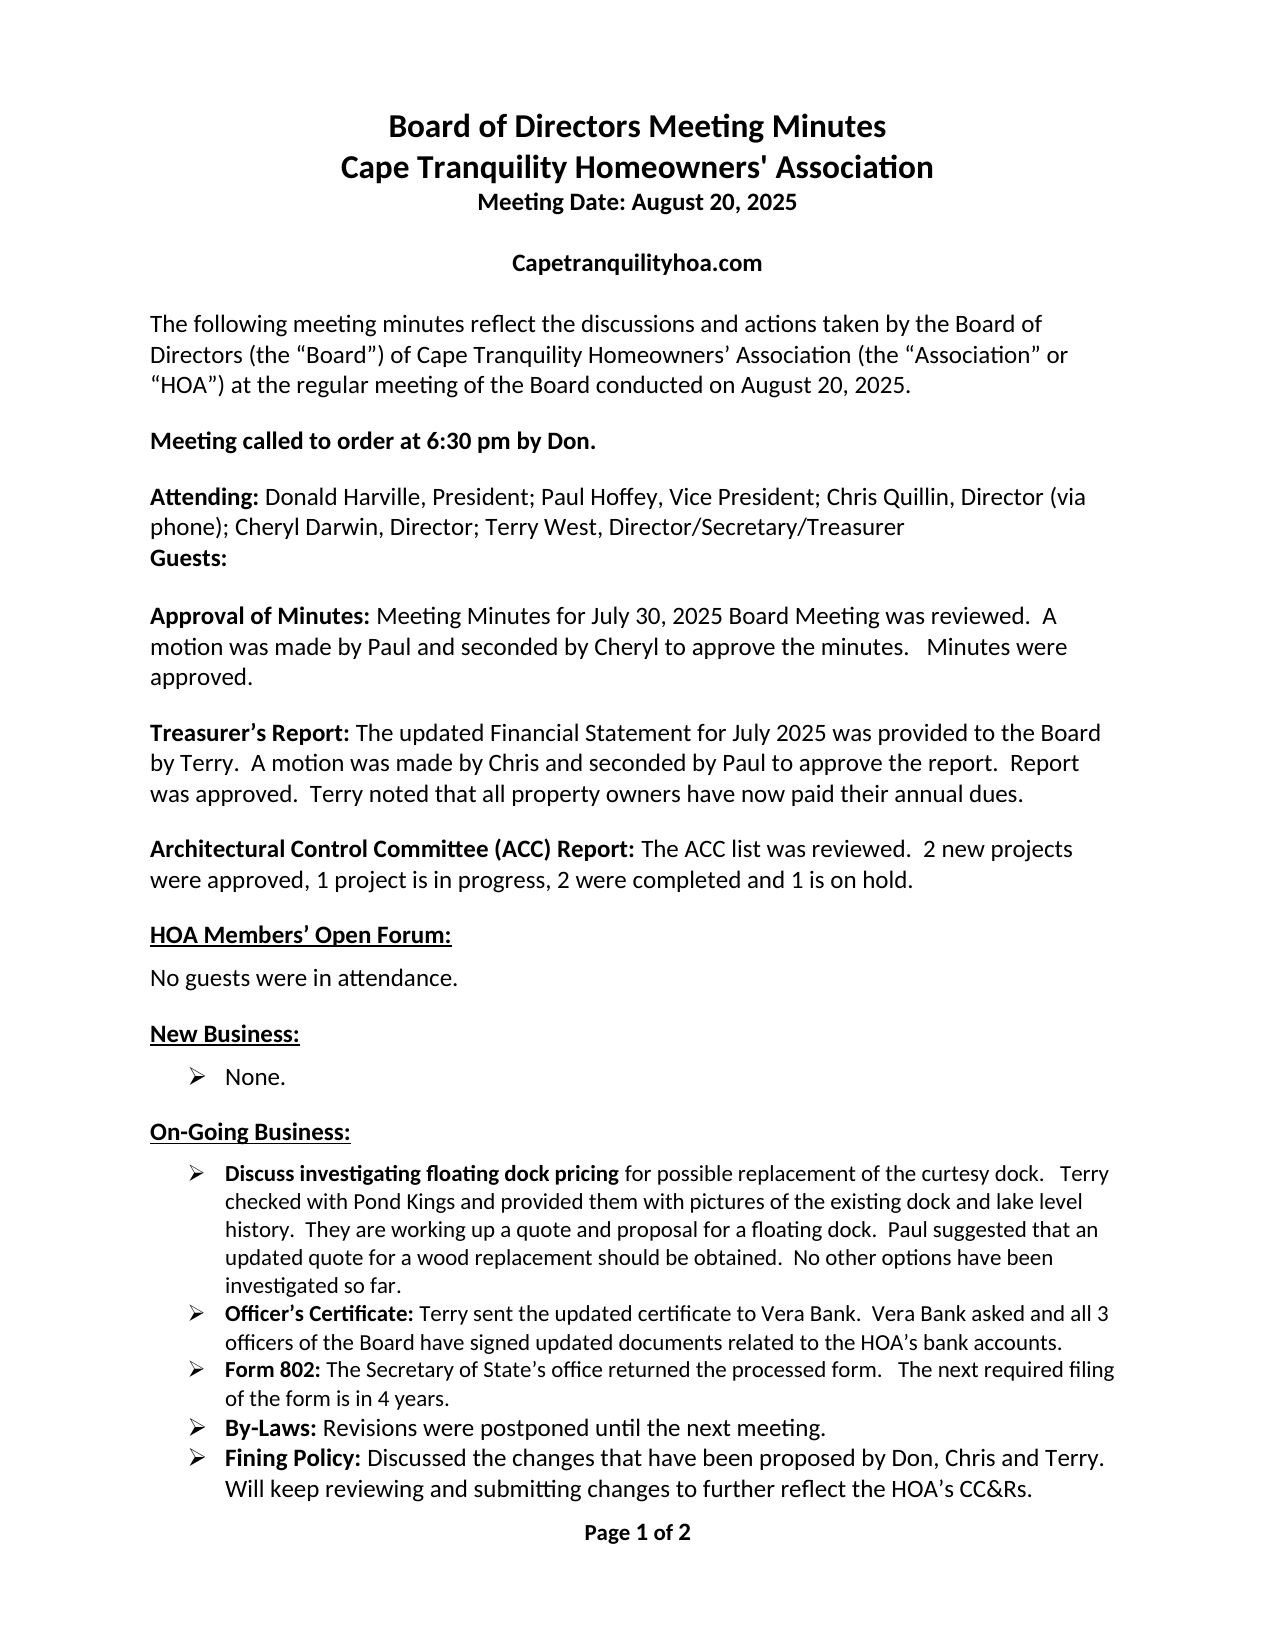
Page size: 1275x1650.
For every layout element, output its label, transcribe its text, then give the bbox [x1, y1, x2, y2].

list By-Laws: Revisions were postponed until the next meeting. [187, 1412, 1125, 1442]
text Meeting called to order at 6:30 pm by Don. [150, 425, 1125, 456]
list Form 802: The Secretary of State’s office returned the processed form. The next required filing of the form is in 4 years. [187, 1356, 1125, 1412]
text Treasurer’s Report: The updated Financial Statement for July 2025 was provided to the Board by Terry. A motion was made by Chris and seconded by Paul to approve the report. Report was approved. Terry noted that all property owners have now paid their annual dues. [150, 717, 1125, 808]
text Board of Directors Meeting Minutes [150, 105, 1125, 146]
text Capetranquilityhoa.com [150, 247, 1125, 278]
list Fining Policy: Discussed the changes that have been proposed by Don, Chris and Terry. Will keep reviewing and submitting changes to further reflect the HOA’s CC&Rs. [187, 1442, 1125, 1503]
list Discuss investigating floating dock pricing for possible replacement of the curtesy dock. Terry checked with Pond Kings and provided them with pictures of the existing dock and lake level history. They are working up a quote and proposal for a floating dock. Paul suggested that an updated quote for a wood replacement should be obtained. No other options have been investigated so far. [187, 1159, 1125, 1299]
text Cape Tranquility Homeowners' Association [150, 146, 1125, 186]
text The following meeting minutes reflect the discussions and actions taken by the Board of Directors (the “Board”) of Cape Tranquility Homeowners’ Association (the “Association” or “HOA”) at the regular meeting of the Board conducted on August 20, 2025. [150, 308, 1125, 400]
list None. [187, 1061, 1125, 1091]
text New Business: [150, 1018, 1125, 1048]
text Guests: [150, 542, 1125, 572]
text On-Going Business: [150, 1116, 1125, 1147]
text No guests were in attendance. [150, 962, 1125, 993]
text Approval of Minutes: Meeting Minutes for July 30, 2025 Board Meeting was reviewed. A motion was made by Paul and seconded by Cheryl to approve the minutes. Minutes were approved. [150, 600, 1125, 692]
text Meeting Date: August 20, 2025 [150, 186, 1125, 217]
text Attending: Donald Harville, President; Paul Hoffey, Vice President; Chris Quillin, Director (via phone); Cheryl Darwin, Director; Terry West, Director/Secretary/Treasurer [150, 481, 1125, 542]
list Officer’s Certificate: Terry sent the updated certificate to Vera Bank. Vera Bank asked and all 3 officers of the Board have signed updated documents related to the HOA’s bank accounts. [187, 1299, 1125, 1356]
text Architectural Control Committee (ACC) Report: The ACC list was reviewed. 2 new projects were approved, 1 project is in progress, 2 were completed and 1 is on hold. [150, 833, 1125, 894]
text HOA Members’ Open Forum: [150, 919, 1125, 950]
